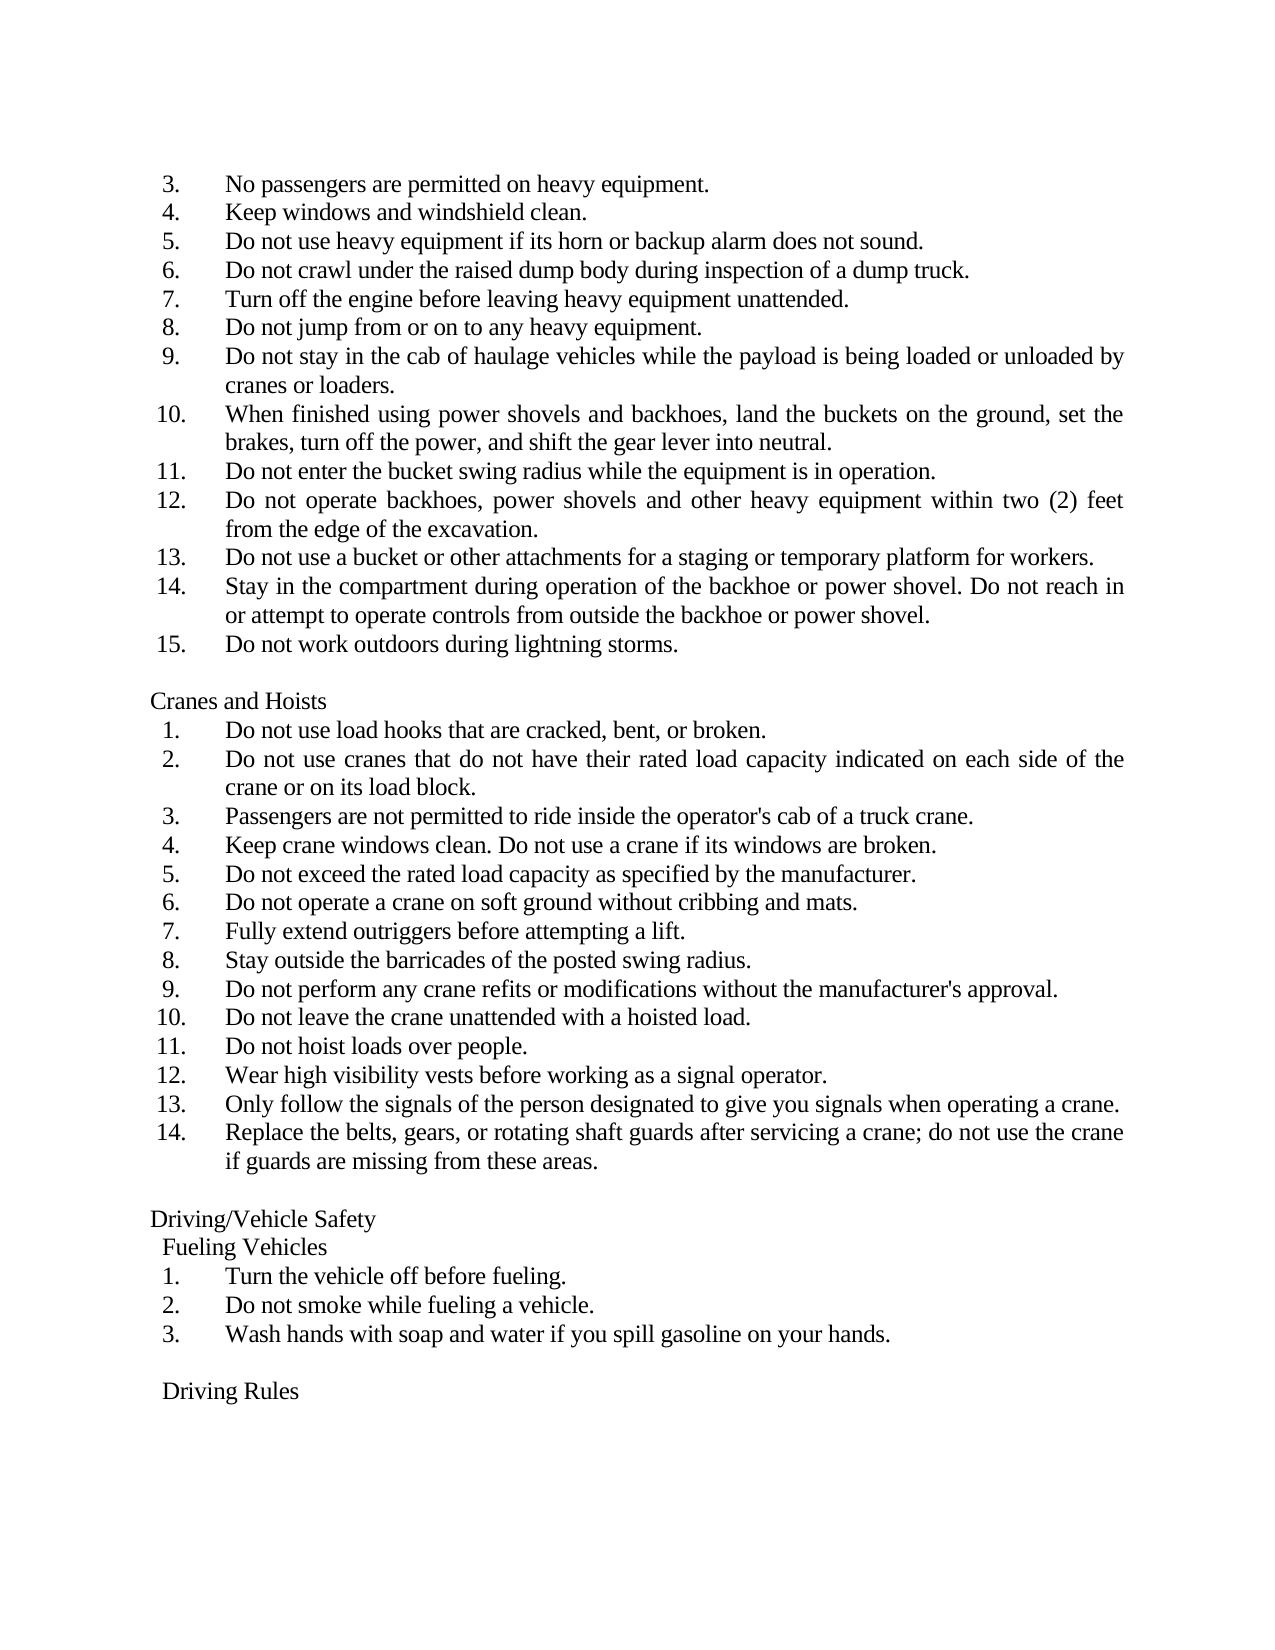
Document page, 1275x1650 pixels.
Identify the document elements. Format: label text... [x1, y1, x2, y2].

text 11. Do not enter the bucket swing radius while the equipment is in operation. [150, 456, 1125, 485]
text 15. Do not work outdoors during lightning storms. [150, 629, 1125, 657]
text 13. Do not use a bucket or other attachments for a staging or temporary platform for workers. [150, 542, 1125, 571]
text 4. Keep crane windows clean. Do not use a crane if its windows are broken. [150, 830, 1125, 859]
text Fueling Vehicles [150, 1232, 1125, 1261]
text 12. Do not operate backhoes, power shovels and other heavy equipment within two (2) feet from the edge of the excavation. [150, 485, 1125, 542]
text 13. Only follow the signals of the person designated to give you signals when operating a crane. [150, 1089, 1125, 1117]
text 1. Turn the vehicle off before fueling. [150, 1261, 1125, 1290]
text 3. Wash hands with soap and water if you spill gasoline on your hands. [150, 1319, 1125, 1347]
text 4. Keep windows and windshield clean. [150, 197, 1125, 226]
text 7. Turn off the engine before leaving heavy equipment unattended. [150, 284, 1125, 312]
text Driving Rules [150, 1376, 1125, 1405]
text 9. Do not stay in the cab of haulage vehicles while the payload is being loaded or unloaded by cranes or loaders. [150, 341, 1125, 399]
text 10. Do not leave the crane unattended with a hoisted load. [150, 1002, 1125, 1031]
text 7. Fully extend outriggers before attempting a lift. [150, 916, 1125, 945]
text 9. Do not perform any crane refits or modifications without the manufacturer's approval. [150, 974, 1125, 1002]
text 6. Do not operate a crane on soft ground without cribbing and mats. [150, 887, 1125, 916]
text 5. Do not exceed the rated load capacity as specified by the manufacturer. [150, 859, 1125, 887]
text 11. Do not hoist loads over people. [150, 1031, 1125, 1060]
text 3. Passengers are not permitted to ride inside the operator's cab of a truck crane. [150, 801, 1125, 830]
text 14. Replace the belts, gears, or rotating shaft guards after servicing a crane; do not use the crane if guards are missing from these areas. [150, 1117, 1125, 1175]
text 5. Do not use heavy equipment if its horn or backup alarm does not sound. [150, 226, 1125, 255]
text 1. Do not use load hooks that are cracked, bent, or broken. [150, 715, 1125, 744]
text 14. Stay in the compartment during operation of the backhoe or power shovel. Do not reach in or attempt to operate controls from outside the backhoe or power shovel. [150, 571, 1125, 629]
text 10. When finished using power shovels and backhoes, land the buckets on the ground, set the brakes, turn off the power, and shift the gear lever into neutral. [150, 399, 1125, 456]
text Cranes and Hoists [150, 686, 1125, 715]
text 2. Do not use cranes that do not have their rated load capacity indicated on each side of the crane or on its load block. [150, 744, 1125, 801]
text 3. No passengers are permitted on heavy equipment. [150, 169, 1125, 197]
text 8. Stay outside the barricades of the posted swing radius. [150, 945, 1125, 974]
text 2. Do not smoke while fueling a vehicle. [150, 1290, 1125, 1319]
text 12. Wear high visibility vests before working as a signal operator. [150, 1060, 1125, 1089]
text 6. Do not crawl under the raised dump body during inspection of a dump truck. [150, 255, 1125, 284]
text Driving/Vehicle Safety [150, 1204, 1125, 1232]
text 8. Do not jump from or on to any heavy equipment. [150, 312, 1125, 341]
